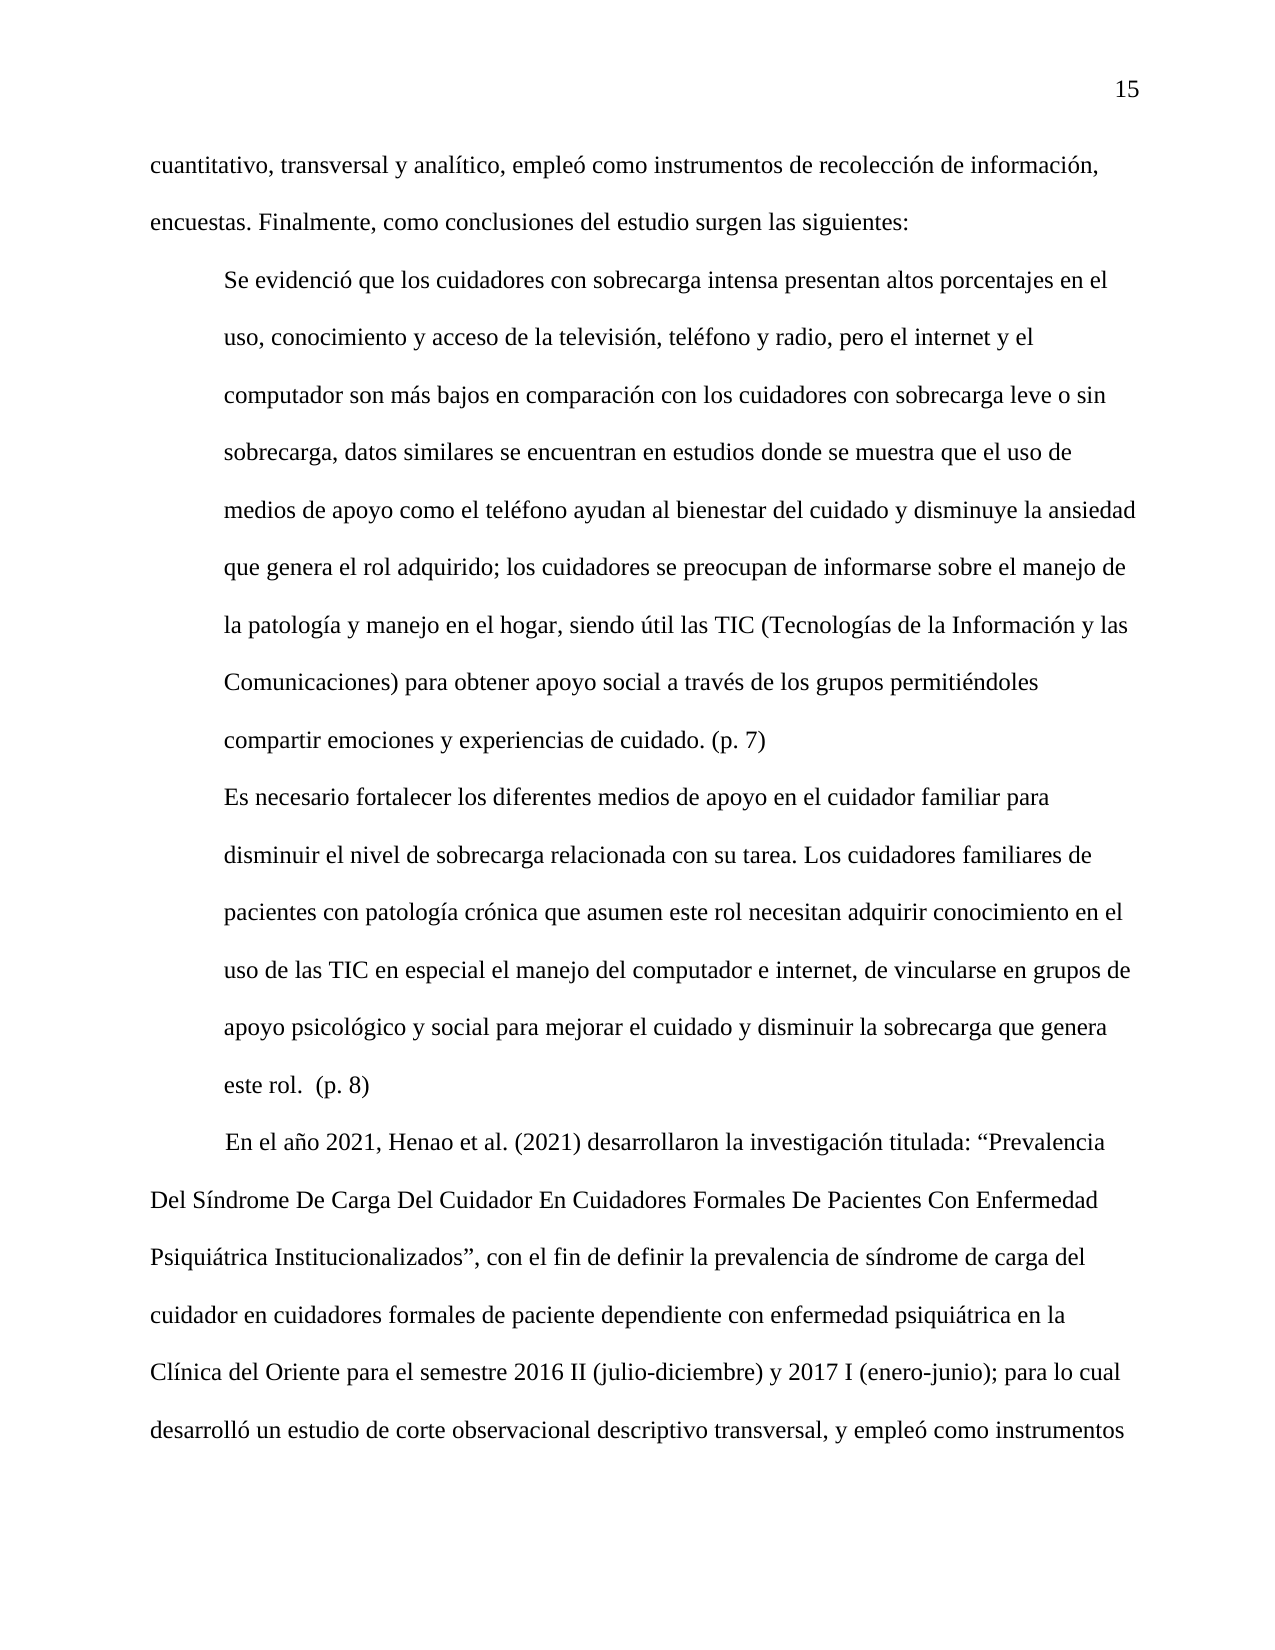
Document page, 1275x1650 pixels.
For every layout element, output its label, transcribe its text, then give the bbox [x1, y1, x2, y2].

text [150, 1127, 1139, 1444]
text Se evidenció que los cuidadores con sobrecarga intensa presentan altos porcentajes en el uso, conocimiento y acceso de la televisión, teléfono y radio, pero el internet y el computador son más bajos en comparación con los cuidadores con sobrecarga leve o sin sobrecarga, datos similares se encuentran en estudios donde se muestra que el uso de medios de apoyo como el teléfono ayudan al bienestar del cuidado y disminuye la ansiedad que genera el rol adquirido; los cuidadores se preocupan de informarse sobre el manejo de la patología y manejo en el hogar, siendo útil las TIC (Tecnologías de la Información y las Comunicaciones) para obtener apoyo social a través de los grupos permitiéndoles compartir emociones y experiencias de cuidado. (p. 7) [224, 265, 1139, 754]
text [150, 150, 1139, 236]
text Es necesario fortalecer los diferentes medios de apoyo en el cuidador familiar para disminuir el nivel de sobrecarga relacionada con su tarea. Los cuidadores familiares de pacientes con patología crónica que asumen este rol necesitan adquirir conocimiento en el uso de las TIC en especial el manejo del computador e internet, de vincularse en grupos de apoyo psicológico y social para mejorar el cuidado y disminuir la sobrecarga que genera este rol. (p. 8) [224, 782, 1139, 1099]
